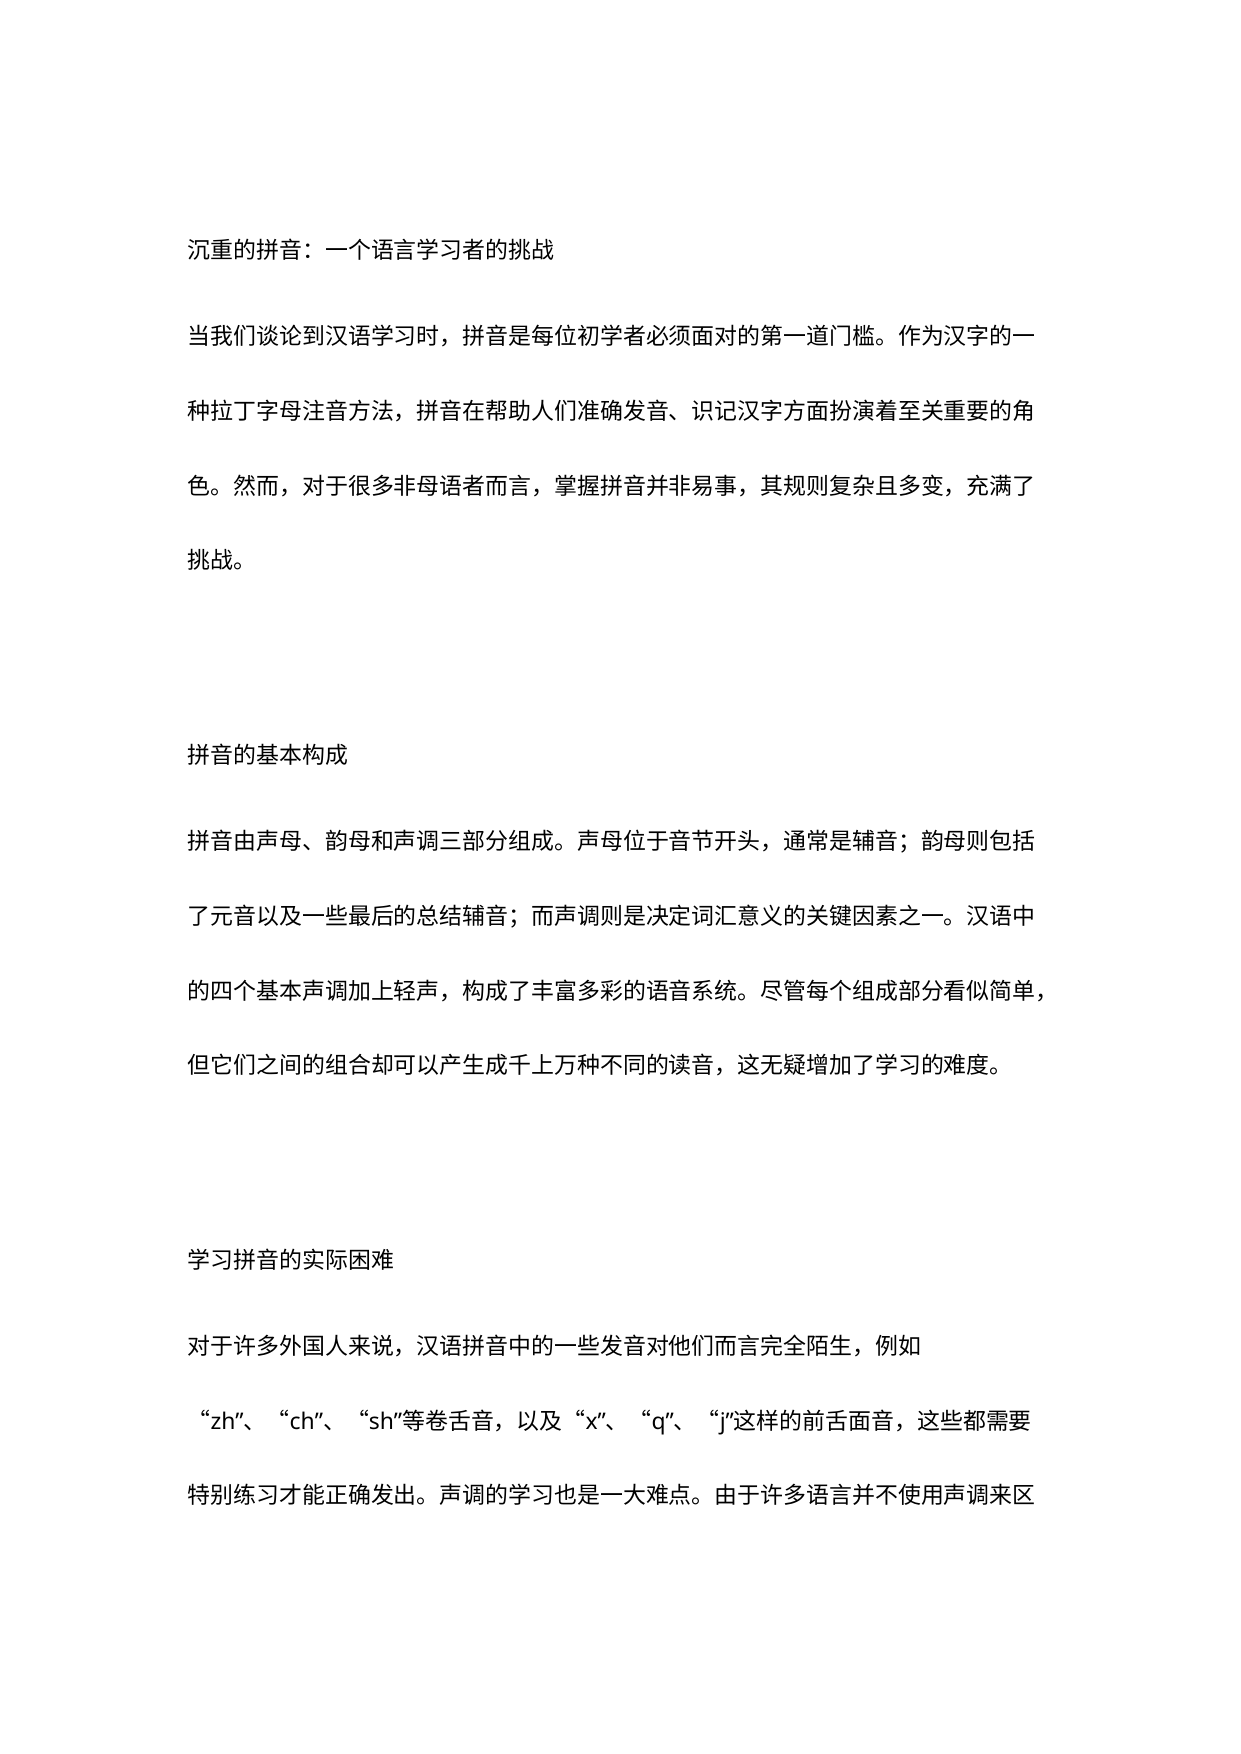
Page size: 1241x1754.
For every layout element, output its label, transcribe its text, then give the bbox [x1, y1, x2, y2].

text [187, 1312, 1053, 1527]
text 沉重的拼音：一个语言学习者的挑战 [187, 216, 1053, 281]
text 当我们谈论到汉语学习时，拼音是每位初学者必须面对的第一道门槛。作为汉字的一种拉丁字母注音方法，拼音在帮助人们准确发音、识记汉字方面扮演着至关重要的角色。然而，对于很多非母语者而言，掌握拼音并非易事，其规则复杂且多变，充满了挑战。 [187, 302, 1053, 591]
text 拼音由声母、韵母和声调三部分组成。声母位于音节开头，通常是辅音；韵母则包括了元音以及一些最后的总结辅音；而声调则是决定词汇意义的关键因素之一。汉语中的四个基本声调加上轻声，构成了丰富多彩的语音系统。尽管每个组成部分看似简单，但它们之间的组合却可以产生成千上万种不同的读音，这无疑增加了学习的难度。 [187, 807, 1053, 1096]
text 拼音的基本构成 [187, 721, 1053, 786]
text 学习拼音的实际困难 [187, 1226, 1053, 1291]
